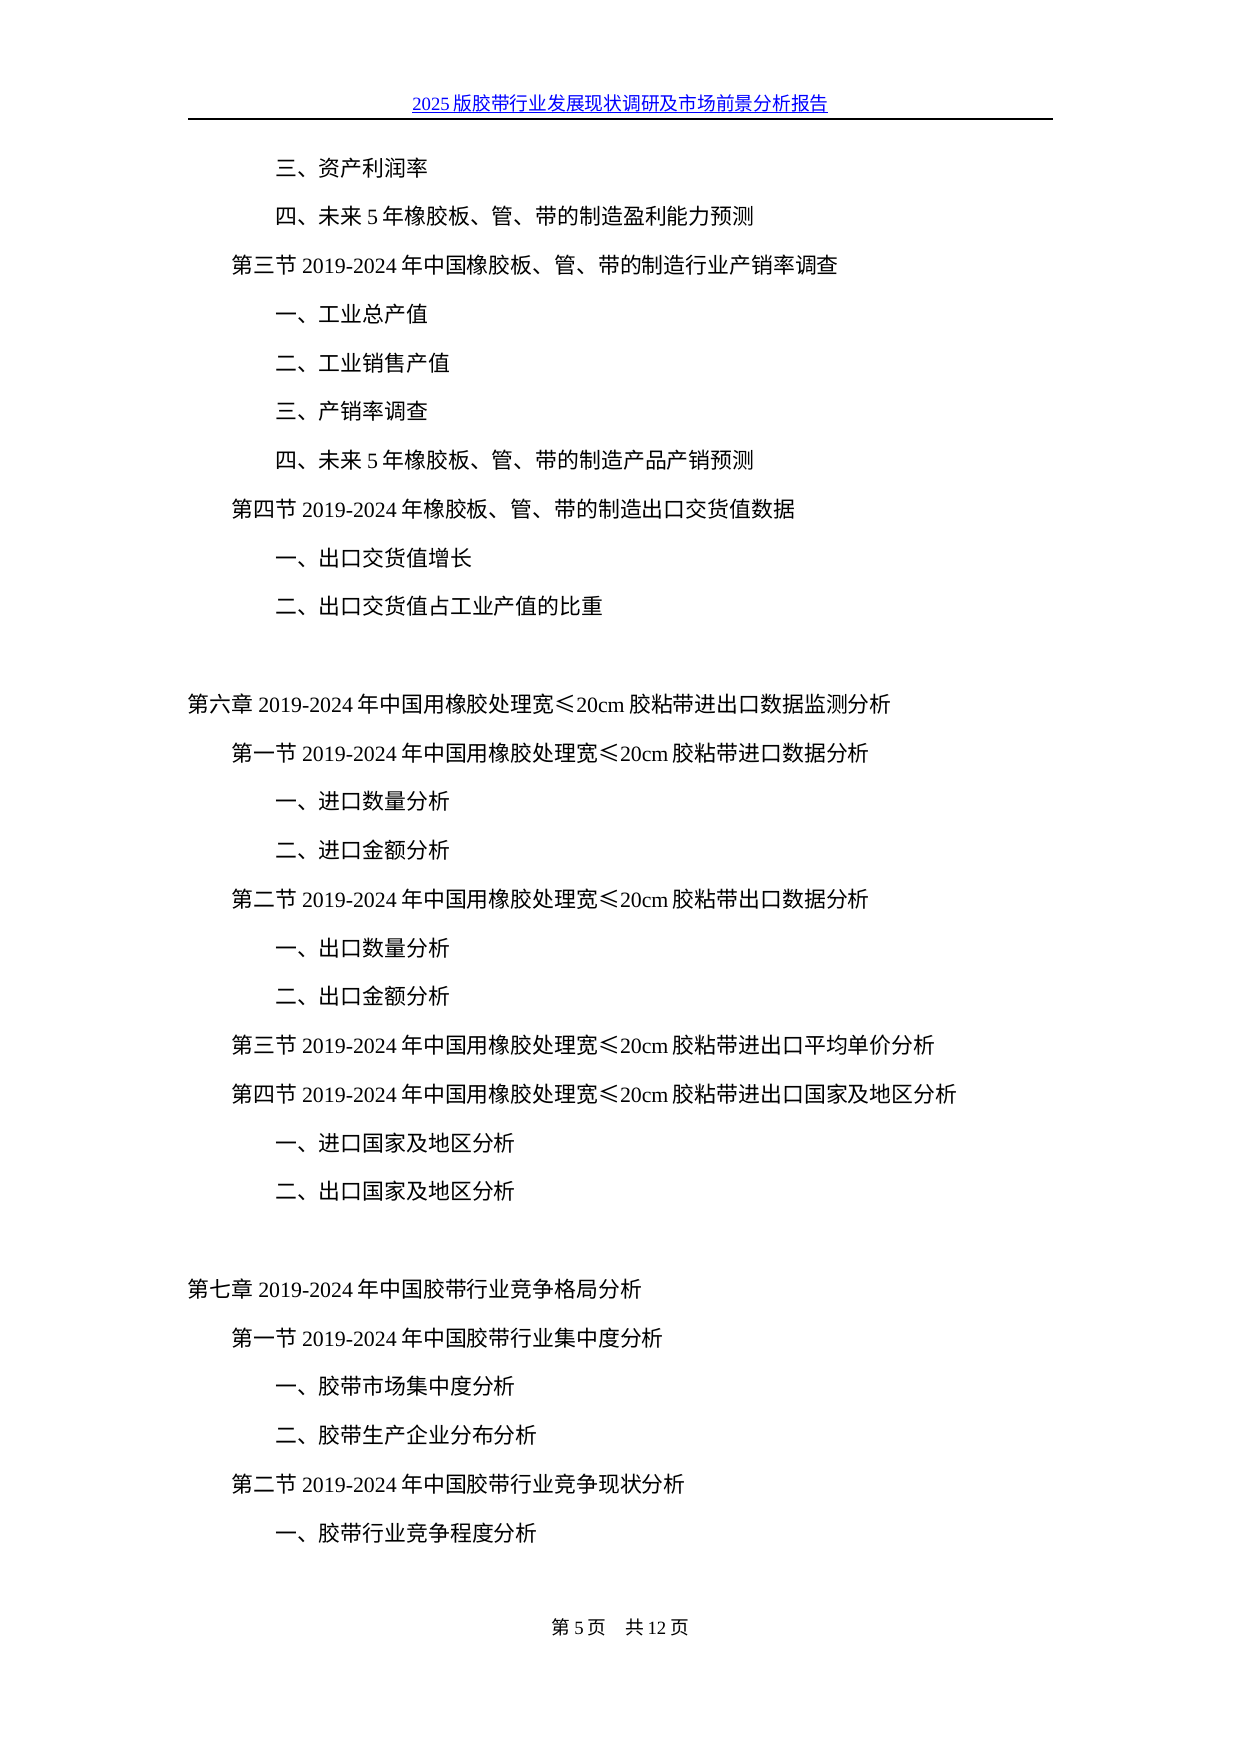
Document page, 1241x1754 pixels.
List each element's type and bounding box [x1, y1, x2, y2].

text [187, 150, 1053, 1548]
